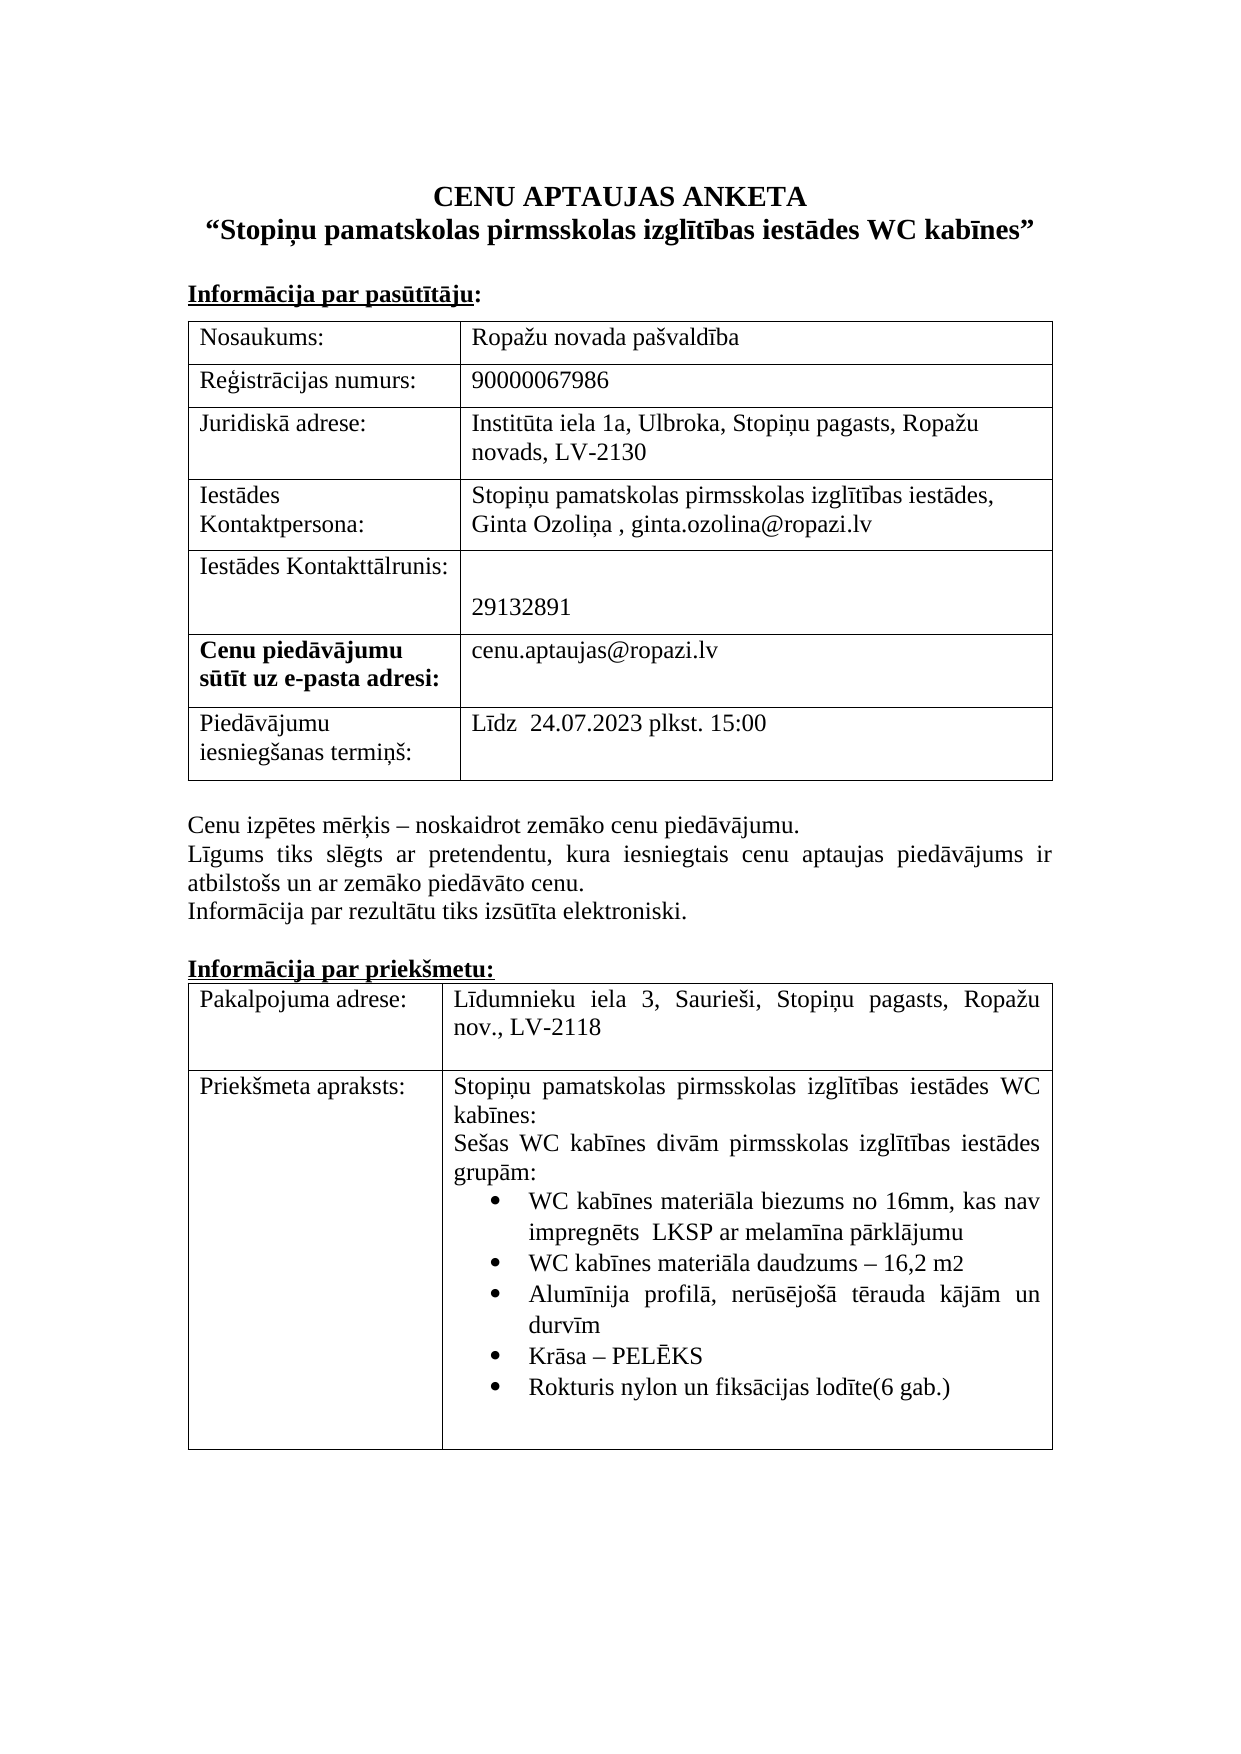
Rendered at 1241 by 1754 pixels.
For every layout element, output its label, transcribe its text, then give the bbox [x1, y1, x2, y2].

text Informācija par rezultātu tiks izsūtīta elektroniski. [187, 896, 1053, 925]
table_cell 90000067986 [461, 365, 1052, 407]
table_header Ropažu novada pašvaldība [461, 322, 1052, 364]
table_cell Reģistrācijas numurs: [189, 365, 460, 407]
table_header Pakalpojuma adrese: [189, 984, 442, 1070]
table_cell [189, 1071, 442, 1449]
text CENU APTAUJAS ANKETA [187, 179, 1053, 212]
table_cell Līdz 24.07.2023 plkst. 15:00 [461, 708, 1052, 780]
table_header Nosaukums: [189, 322, 460, 364]
table_cell Juridiskā adrese: [189, 408, 460, 479]
table_header Līdumnieku iela 3, Saurieši, Stopiņu pagasts, Ropažu nov., LV-2118 [443, 984, 1052, 1070]
text Līgums tiks slēgts ar pretendentu, kura iesniegtais cenu aptaujas piedāvājums ir atbilstošs un ar zemāko piedāvāto cenu. [187, 839, 1053, 896]
table_cell Iestādes Kontakttālrunis: [189, 551, 460, 634]
text Informācija par pasūtītāju: [187, 279, 1053, 308]
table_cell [443, 1071, 1052, 1449]
table_cell Piedāvājumu iesniegšanas termiņš: [189, 708, 460, 780]
text “Stopiņu pamatskolas pirmsskolas izglītības iestādes WC kabīnes” [187, 212, 1053, 246]
table_cell cenu.aptaujas@ropazi.lv [461, 635, 1052, 707]
text Cenu izpētes mērķis – noskaidrot zemāko cenu piedāvājumu. [187, 810, 1053, 839]
table_cell Iestādes Kontaktpersona: [189, 480, 460, 550]
text Informācija par priekšmetu: [187, 954, 1053, 983]
table_cell Stopiņu pamatskolas pirmsskolas izglītības iestādes, Ginta Ozoliņa , ginta.ozolina@ropazi.lv [461, 480, 1052, 550]
table_cell Cenu piedāvājumu sūtīt uz e-pasta adresi: [189, 635, 460, 707]
table_cell Institūta iela 1a, Ulbroka, Stopiņu pagasts, Ropažu novads, LV-2130 [461, 408, 1052, 479]
table_cell 29132891 [461, 551, 1052, 634]
